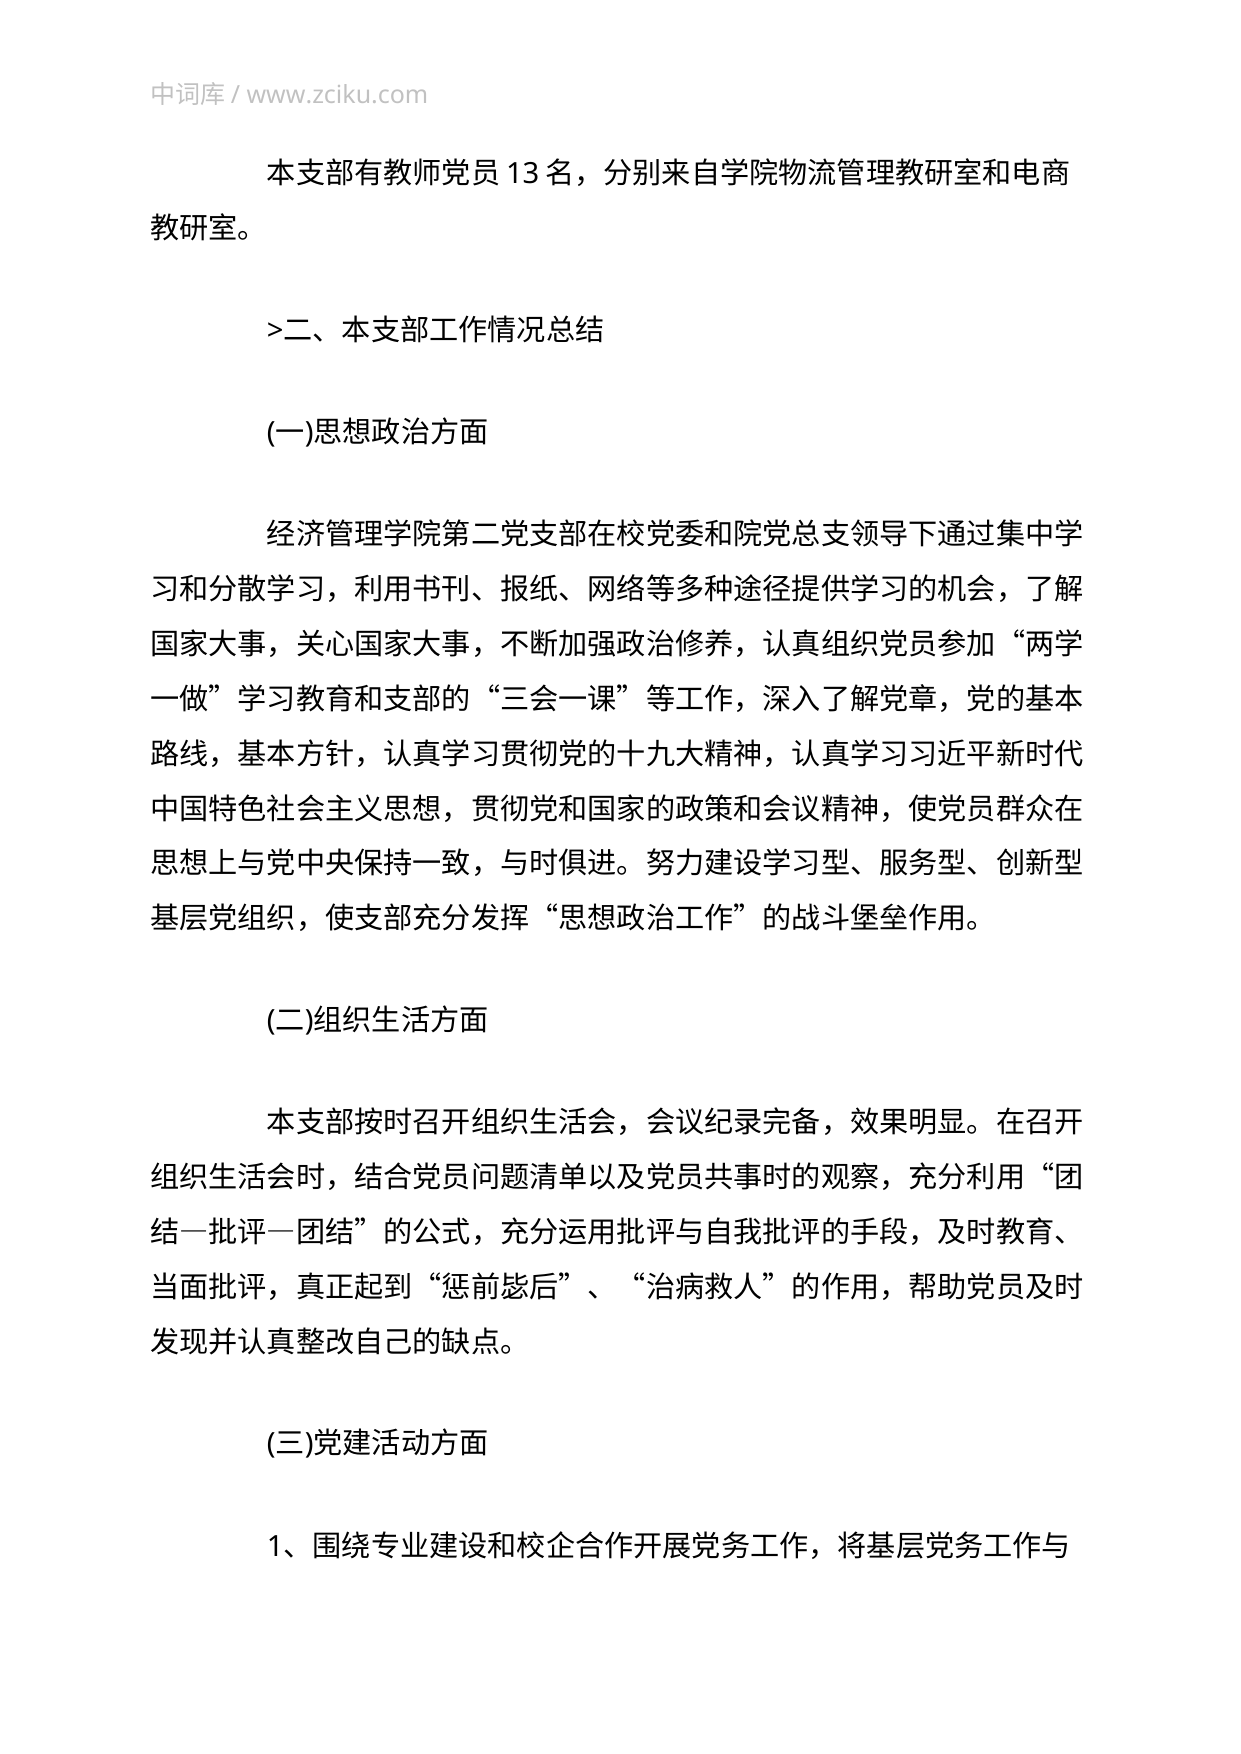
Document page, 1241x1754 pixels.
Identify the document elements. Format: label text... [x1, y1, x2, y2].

text (三)党建活动方面 [150, 1420, 1090, 1462]
text >二、本支部工作情况总结 [150, 307, 1090, 349]
text (一)思想政治方面 [150, 409, 1090, 451]
text 经济管理学院第二党支部在校党委和院党总支领导下通过集中学习和分散学习，利用书刊、报纸、网络等多种途径提供学习的机会，了解国家大事，关心国家大事，不断加强政治修养，认真组织党员参加“两学一做”学习教育和支部的“三会一课”等工作，深入了解党章，党的基本路线，基本方针，认真学习贯彻党的十九大精神，认真学习习近平新时代中国特色社会主义思想，贯彻党和国家的政策和会议精神，使党员群众在思想上与党中央保持一致，与时俱进。努力建设学习型、服务型、创新型基层党组织，使支部充分发挥“思想政治工作”的战斗堡垒作用。 [150, 511, 1090, 937]
text (二)组织生活方面 [150, 997, 1090, 1039]
text 本支部按时召开组织生活会，会议纪录完备，效果明显。在召开组织生活会时，结合党员问题清单以及党员共事时的观察，充分利用“团结—批评—团结”的公式，充分运用批评与自我批评的手段，及时教育、当面批评，真正起到“惩前毖后”、“治病救人”的作用，帮助党员及时发现并认真整改自己的缺点。 [150, 1099, 1090, 1361]
text 本支部有教师党员13名，分别来自学院物流管理教研室和电商教研室。 [150, 150, 1090, 247]
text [150, 1522, 1090, 1564]
